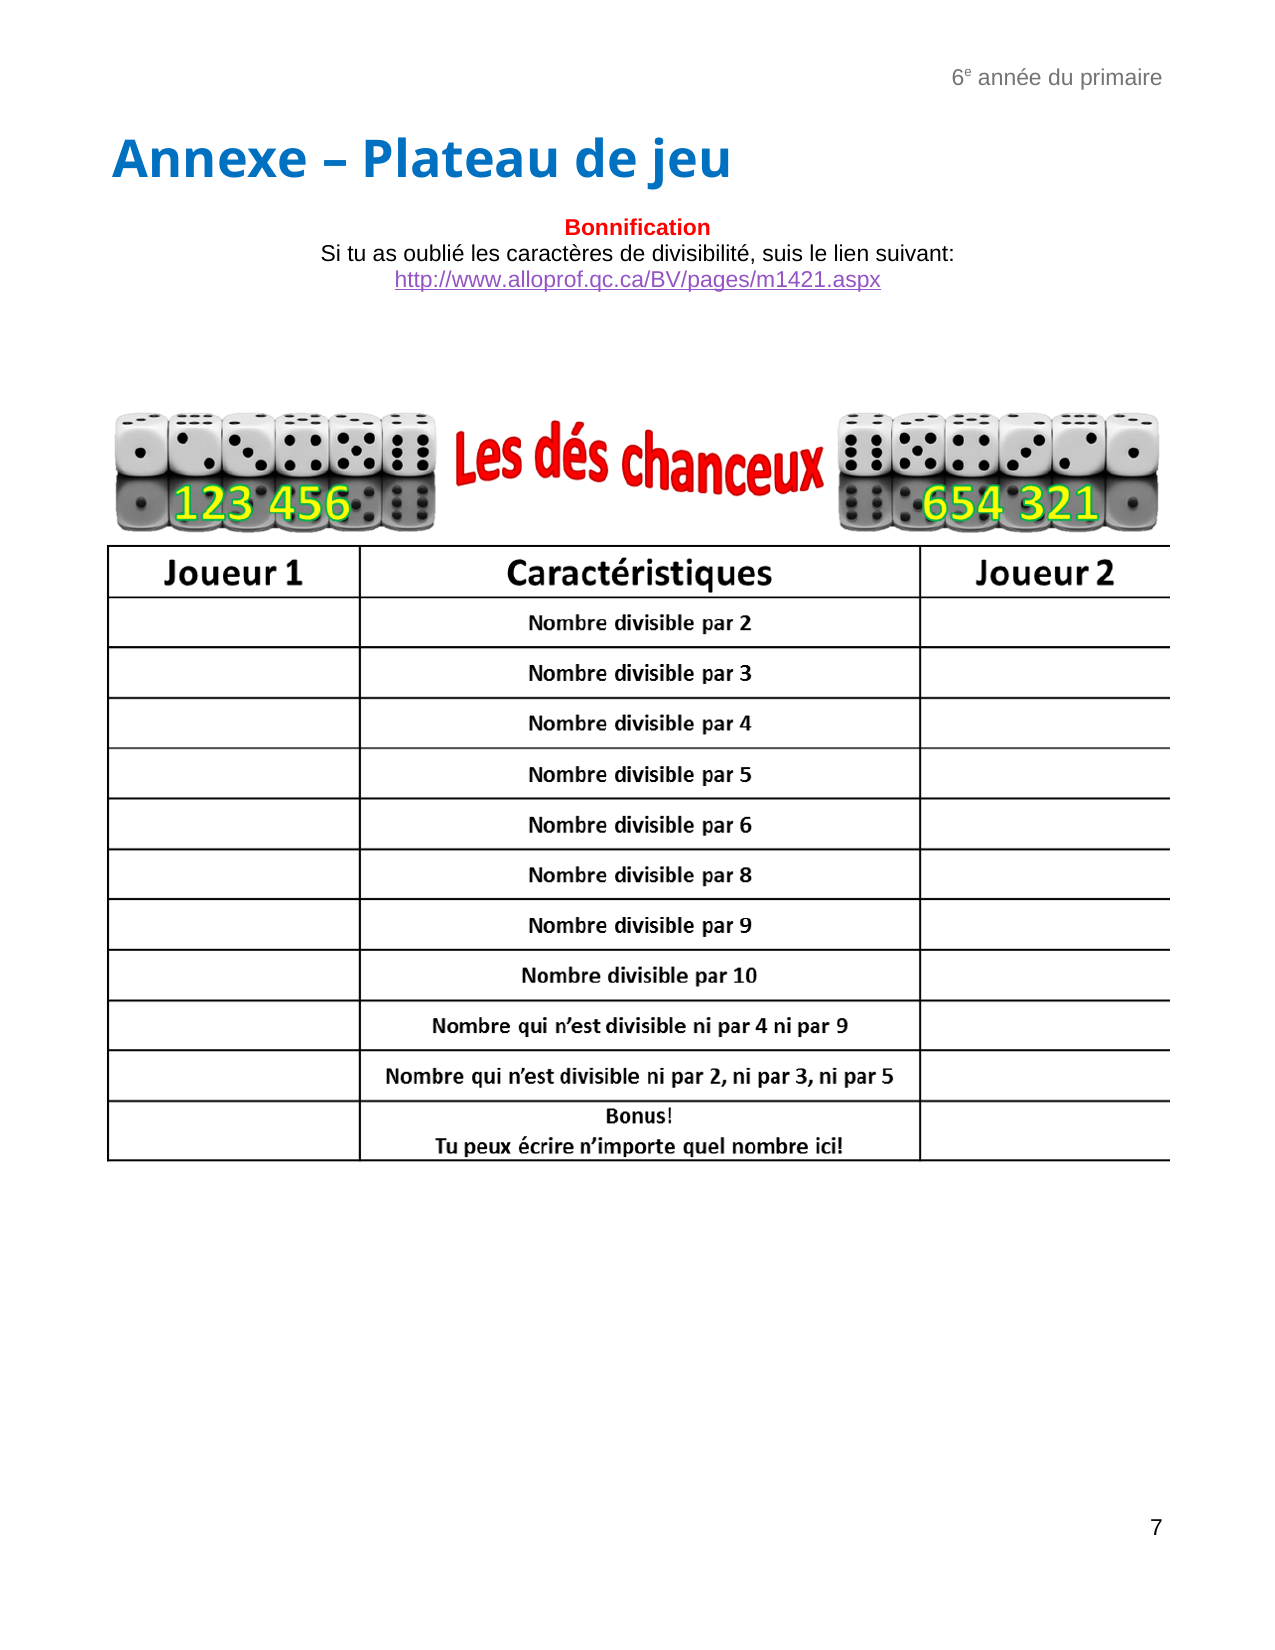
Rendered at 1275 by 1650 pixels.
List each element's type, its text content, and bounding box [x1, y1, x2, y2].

text Si tu as oublié les caractères de divisibilité, suis le lien suivant: [112, 240, 1162, 266]
text http://www.alloprof.qc.ca/BV/pages/m1421.aspx [112, 266, 1162, 293]
text Bonnification [112, 214, 1162, 240]
text Annexe – Plateau de jeu [112, 122, 1162, 193]
picture [101, 406, 1170, 1165]
